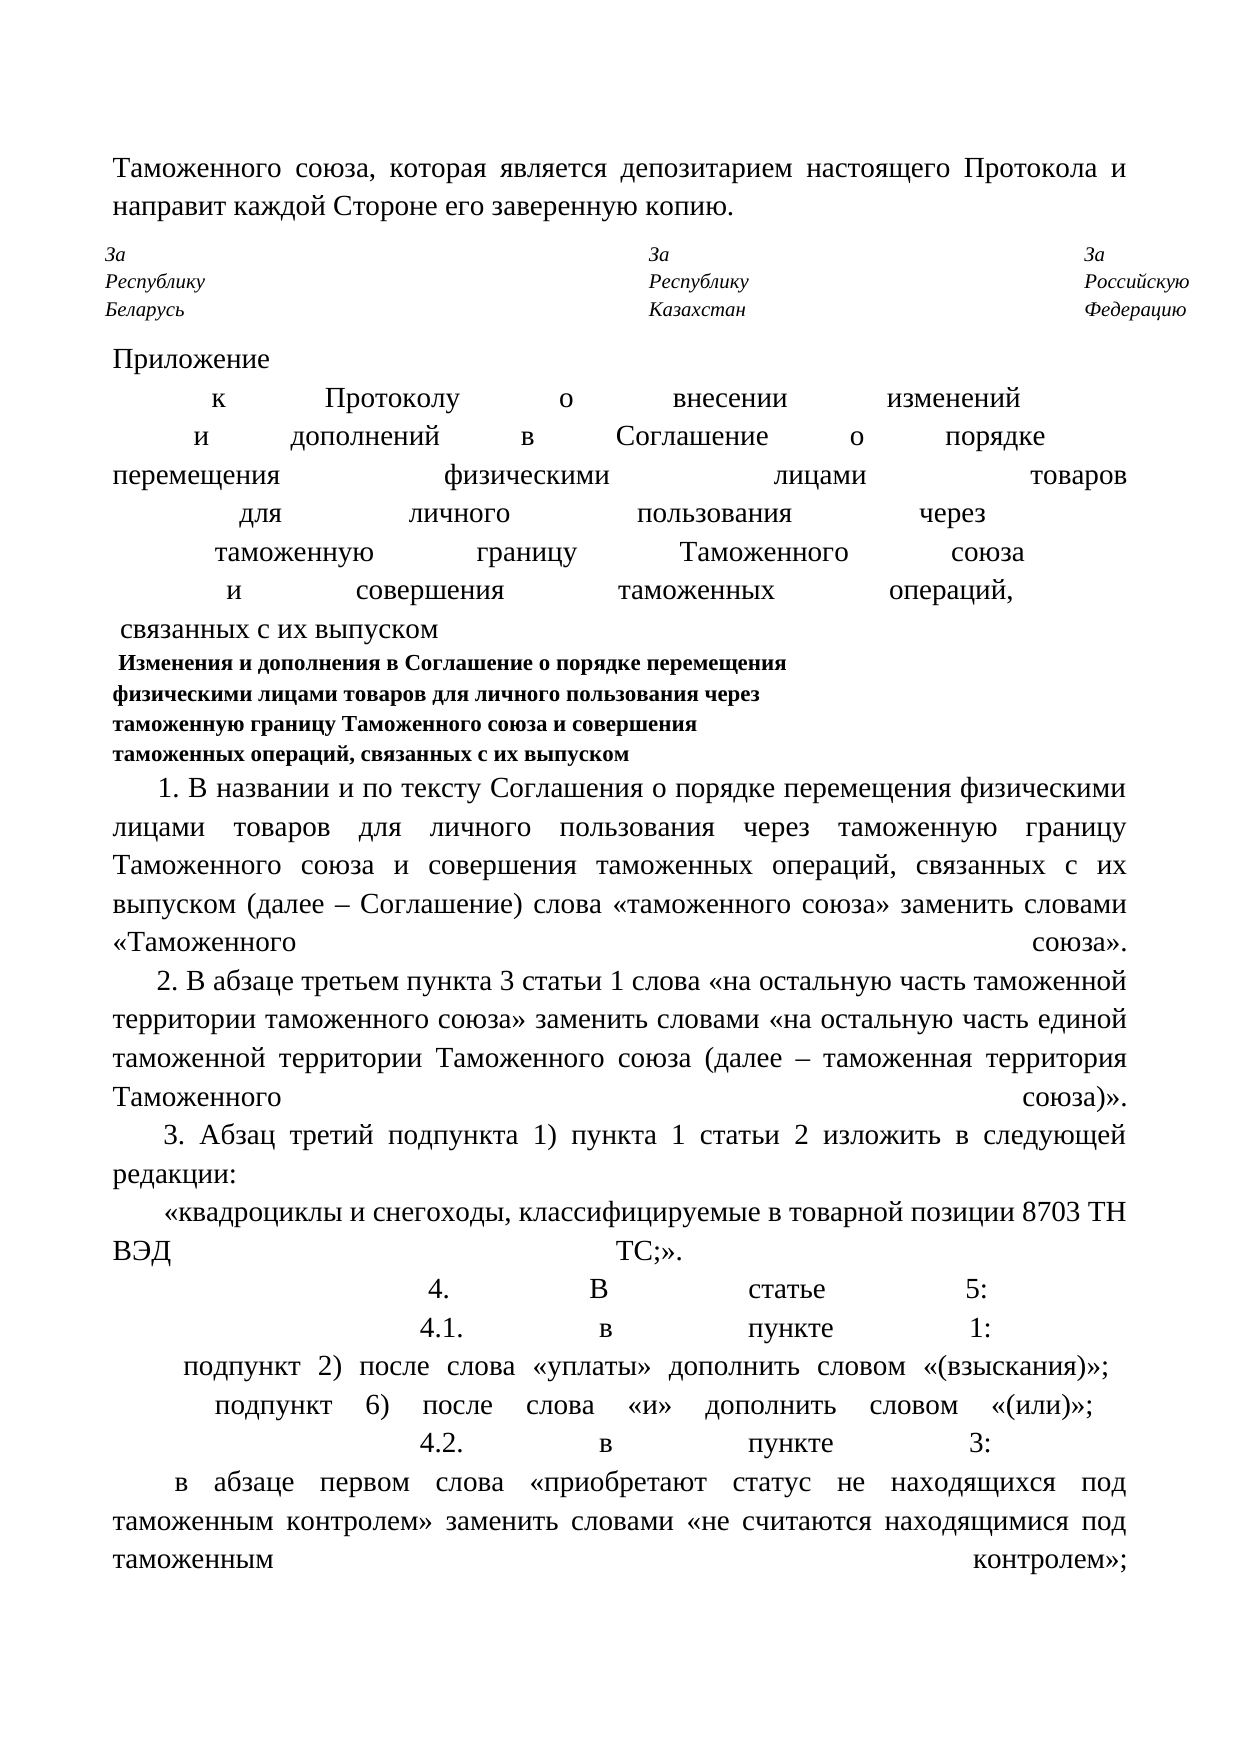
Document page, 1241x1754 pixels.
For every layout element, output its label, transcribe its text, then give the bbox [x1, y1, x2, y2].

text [112, 150, 1128, 222]
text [112, 770, 1128, 1575]
text Изменения и дополнения в Соглашение о порядке перемещения физическими лицами товаров для личного пользования через таможенную границу Таможенного союза и совершения таможенных операций, связанных с их выпуском [112, 649, 1128, 766]
table_header За Республику Казахстан [645, 227, 1080, 341]
text Приложение к Протоколу о внесении изменений и дополнений в Соглашение о порядке перемещения физическими лицами товаров для личного пользования через таможенную границу Таможенного союза и совершения таможенных операций, связанных с их выпуском [112, 341, 1128, 644]
table_header За Российскую Федерацию [1080, 227, 1240, 341]
table_header За Республику Беларусь [101, 227, 645, 341]
